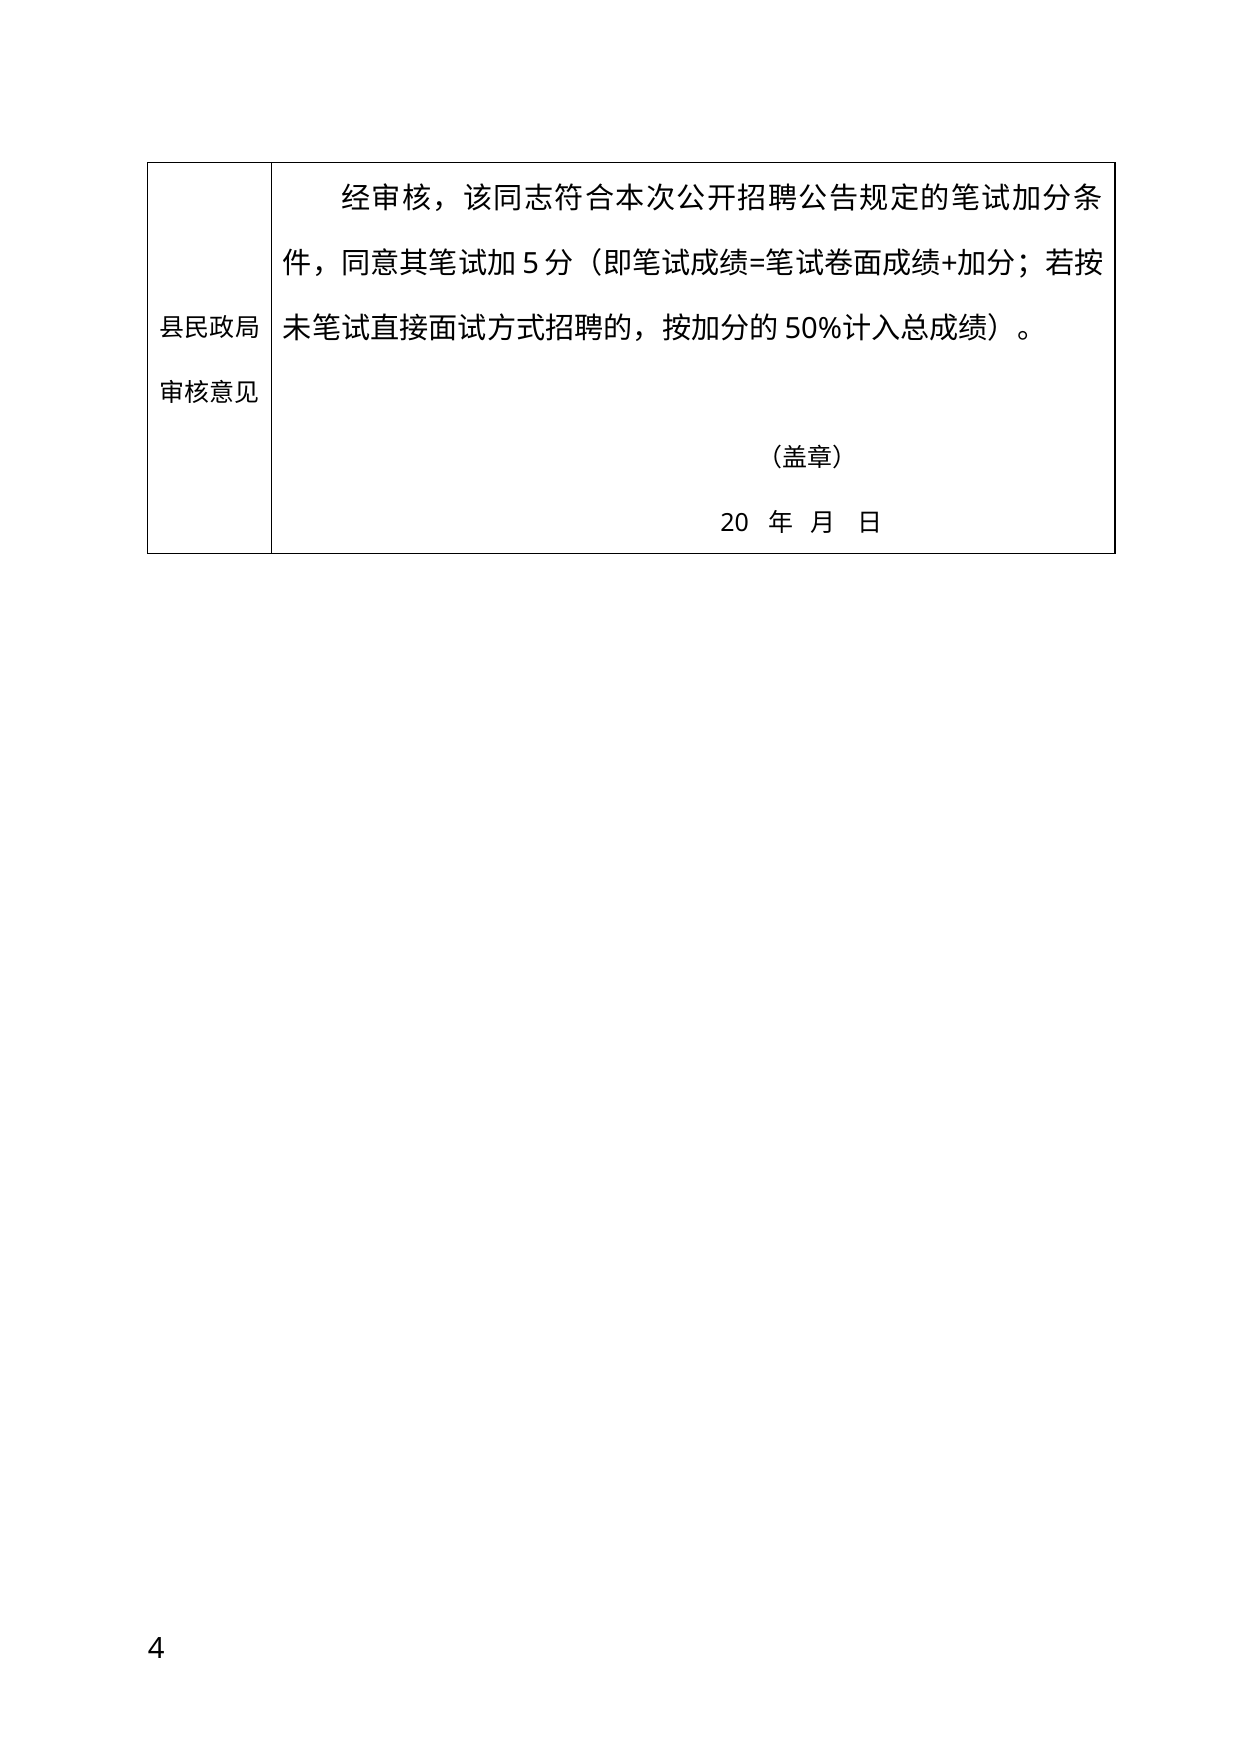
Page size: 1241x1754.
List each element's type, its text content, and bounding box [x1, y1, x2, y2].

table_cell 经审核，该同志符合本次公开招聘公告规定的笔试加分条件，同意其笔试加5分（即笔试成绩=笔试卷面成绩+加分；若按未笔试直接面试方式招聘的，按加分的50%计入总成绩）。 （盖章） 20 年 月 日 [272, 163, 1114, 553]
table_cell 县民政局审核意见 [148, 163, 271, 553]
